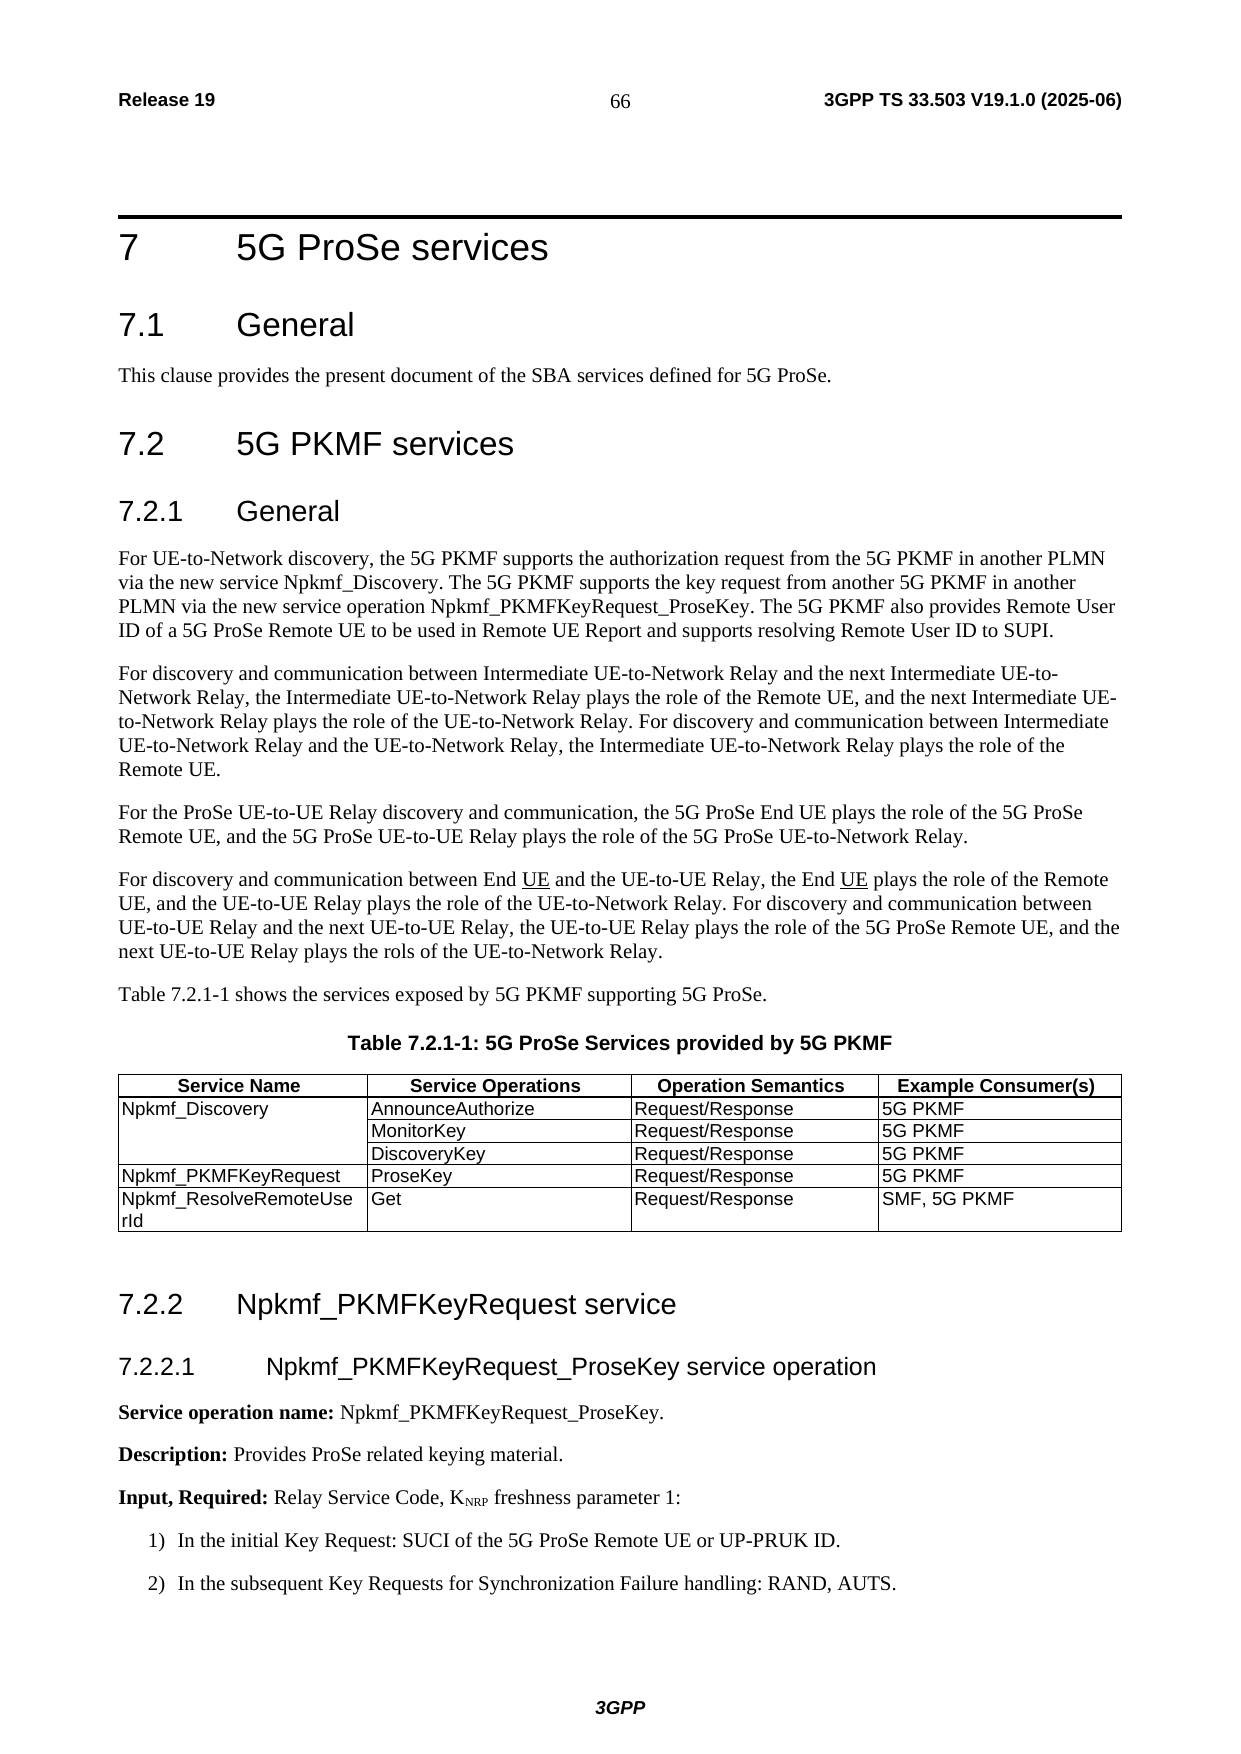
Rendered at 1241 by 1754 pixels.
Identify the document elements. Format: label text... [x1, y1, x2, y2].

table_cell Npkmf_ResolveRemoteUserId [119, 1188, 367, 1231]
text For the ProSe UE-to-UE Relay discovery and communication, the 5G ProSe End UE plays the role of the 5G ProSe Remote UE, and the 5G ProSe UE-to-UE Relay plays the role of the 5G ProSe UE-to-Network Relay. [118, 800, 1122, 848]
table_cell Request/Response [632, 1143, 878, 1164]
table_cell 5G PKMF [879, 1165, 1121, 1187]
text 2) In the subsequent Key Requests for Synchronization Failure handling: RAND, AUTS. [148, 1571, 1122, 1595]
table_cell AnnounceAuthorize [368, 1098, 631, 1119]
table_header Service Operations [368, 1075, 631, 1096]
text Description: Provides ProSe related keying material. [118, 1442, 1122, 1466]
subtitle 7.2.2 Npkmf_PKMFKeyRequest service [118, 1287, 1122, 1321]
subtitle 7 5G ProSe services [118, 219, 1122, 268]
table_cell Npkmf_Discovery [119, 1098, 367, 1164]
table_cell MonitorKey [368, 1120, 631, 1142]
subtitle 7.2 5G PKMF services [118, 424, 1122, 462]
table_cell Request/Response [632, 1098, 878, 1119]
table_cell 5G PKMF [879, 1098, 1121, 1119]
table_cell DiscoveryKey [368, 1143, 631, 1164]
subtitle 7.2.2.1 Npkmf_PKMFKeyRequest_ProseKey service operation [118, 1352, 1122, 1381]
text Table 7.2.1-1 shows the services exposed by 5G PKMF supporting 5G ProSe. [118, 982, 1122, 1006]
table_cell Get [368, 1188, 631, 1231]
table_cell Request/Response [632, 1165, 878, 1187]
table_header Example Consumer(s) [879, 1075, 1121, 1096]
text For discovery and communication between End UE and the UE-to-UE Relay, the End UE plays the role of the Remote UE, and the UE-to-UE Relay plays the role of the UE-to-Network Relay. For discovery and communication between UE-to-UE Relay and the next UE-to-UE Relay, the UE-to-UE Relay plays the role of the 5G ProSe Remote UE, and the next UE-to-UE Relay plays the rols of the UE-to-Network Relay. [118, 867, 1122, 963]
text For discovery and communication between Intermediate UE-to-Network Relay and the next Intermediate UE-to-Network Relay, the Intermediate UE-to-Network Relay plays the role of the Remote UE, and the next Intermediate UE-to-Network Relay plays the role of the UE-to-Network Relay. For discovery and communication between Intermediate UE-to-Network Relay and the UE-to-Network Relay, the Intermediate UE-to-Network Relay plays the role of the Remote UE. [118, 661, 1122, 781]
table_cell Request/Response [632, 1120, 878, 1142]
text This clause provides the present document of the SBA services defined for 5G ProSe. [118, 362, 1122, 387]
table_cell 5G PKMF [879, 1143, 1121, 1164]
table_cell Npkmf_PKMFKeyRequest [119, 1165, 367, 1187]
text Service operation name: Npkmf_PKMFKeyRequest_ProseKey. [118, 1399, 1122, 1424]
table_cell Request/Response [632, 1188, 878, 1231]
text For UE-to-Network discovery, the 5G PKMF supports the authorization request from the 5G PKMF in another PLMN via the new service Npkmf_Discovery. The 5G PKMF supports the key request from another 5G PKMF in another PLMN via the new service operation Npkmf_PKMFKeyRequest_ProseKey. The 5G PKMF also provides Remote User ID of a 5G ProSe Remote UE to be used in Remote UE Report and supports resolving Remote User ID to SUPI. [118, 546, 1122, 642]
table_cell ProseKey [368, 1165, 631, 1187]
subtitle 7.2.1 General [118, 494, 1122, 527]
text Input, Required: Relay Service Code, KNRP freshness parameter 1: [118, 1485, 1122, 1509]
table_cell SMF, 5G PKMF [879, 1188, 1121, 1231]
text 1) In the initial Key Request: SUCI of the 5G ProSe Remote UE or UP-PRUK ID. [148, 1528, 1122, 1552]
subtitle 7.1 General [118, 305, 1122, 344]
table_header Operation Semantics [632, 1075, 878, 1096]
table_header Service Name [119, 1075, 367, 1096]
text Table 7.2.1-1: 5G ProSe Services provided by 5G PKMF [118, 1031, 1122, 1055]
table_cell 5G PKMF [879, 1120, 1121, 1142]
